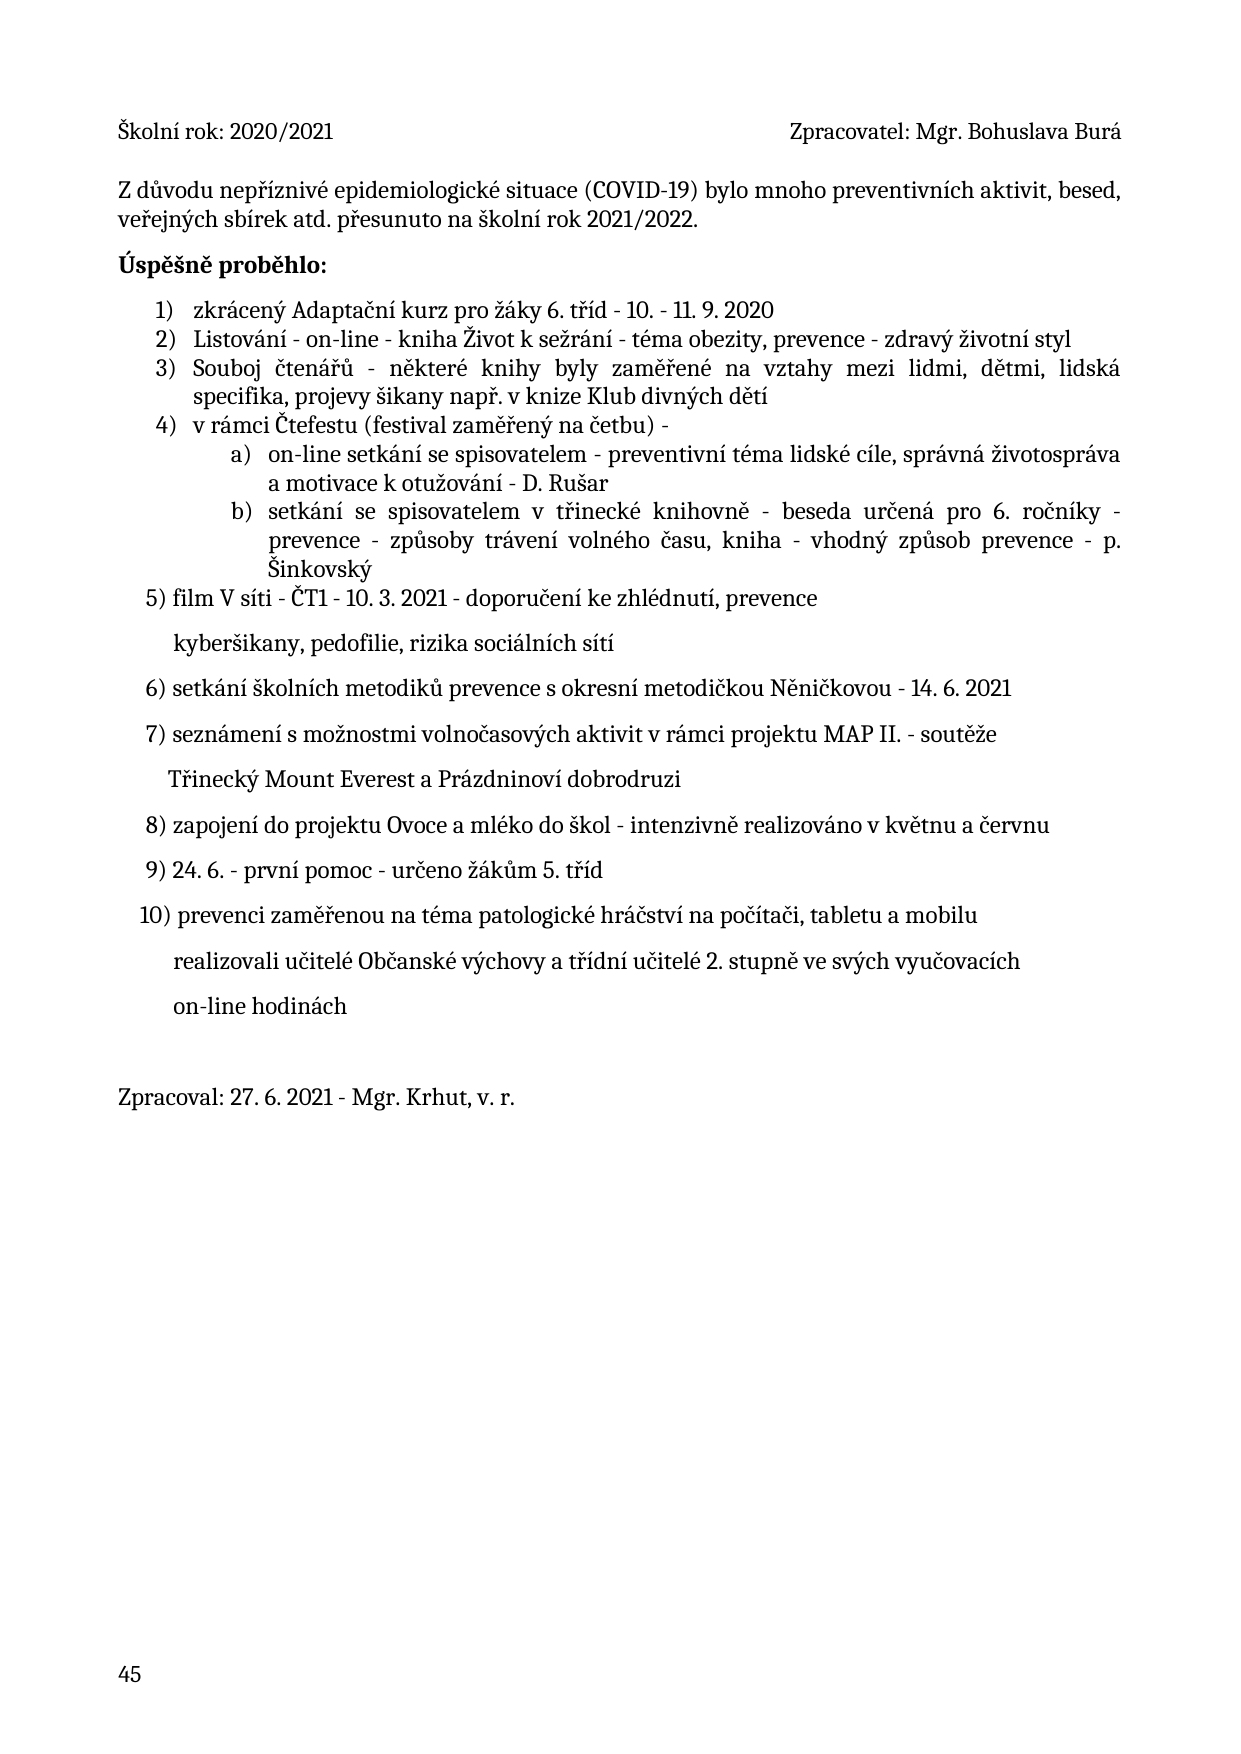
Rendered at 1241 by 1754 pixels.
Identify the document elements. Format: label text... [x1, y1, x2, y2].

text Zpracoval: 27. 6. 2021 - Mgr. Krhut, v. r. [118, 1083, 1122, 1112]
list Listování - on-line - kniha Život k sežrání - téma obezity, prevence - zdravý životní styl [156, 325, 1122, 353]
text Třinecký Mount Everest a Prázdninoví dobrodruzi [118, 765, 1122, 794]
list Souboj čtenářů - některé knihy byly zaměřené na vztahy mezi lidmi, dětmi, lidská specifika, projevy šikany např. v knize Klub divných dětí [156, 353, 1122, 411]
list zkrácený Adaptační kurz pro žáky 6. tříd - 10. - 11. 9. 2020 [156, 296, 1122, 325]
text Z důvodu nepříznivé epidemiologické situace (COVID-19) bylo mnoho preventivních aktivit, besed, veřejných sbírek atd. přesunuto na školní rok 2021/2022. [118, 176, 1122, 234]
text realizovali učitelé Občanské výchovy a třídní učitelé 2. stupně ve svých vyučovacích [118, 947, 1122, 976]
text 7) seznámení s možnostmi volnočasových aktivit v rámci projektu MAP II. - soutěže [118, 720, 1122, 748]
text 5) film V síti - ČT1 - 10. 3. 2021 - doporučení ke zhlédnutí, prevence [118, 583, 1122, 612]
list on-line setkání se spisovatelem - preventivní téma lidské cíle, správná životospráva a motivace k otužování - D. Rušar [231, 440, 1122, 497]
list v rámci Čtefestu (festival zaměřený na četbu) - [156, 411, 1122, 440]
text kyberšikany, pedofilie, rizika sociálních sítí [118, 629, 1122, 658]
text 10) prevenci zaměřenou na téma patologické hráčství na počítači, tabletu a mobilu [118, 901, 1122, 930]
list setkání se spisovatelem v třinecké knihovně - beseda určená pro 6. ročníky - prevence - způsoby trávení volného času, kniha - vhodný způsob prevence - p. Šinkovský [231, 497, 1122, 583]
text on-line hodinách [118, 992, 1122, 1021]
text 9) 24. 6. - první pomoc - určeno žákům 5. tříd [118, 856, 1122, 885]
text Úspěšně proběhlo: [118, 251, 1122, 279]
text 6) setkání školních metodiků prevence s okresní metodičkou Něničkovou - 14. 6. 2021 [118, 674, 1122, 703]
text 8) zapojení do projektu Ovoce a mléko do škol - intenzivně realizováno v květnu a červnu [118, 811, 1122, 839]
